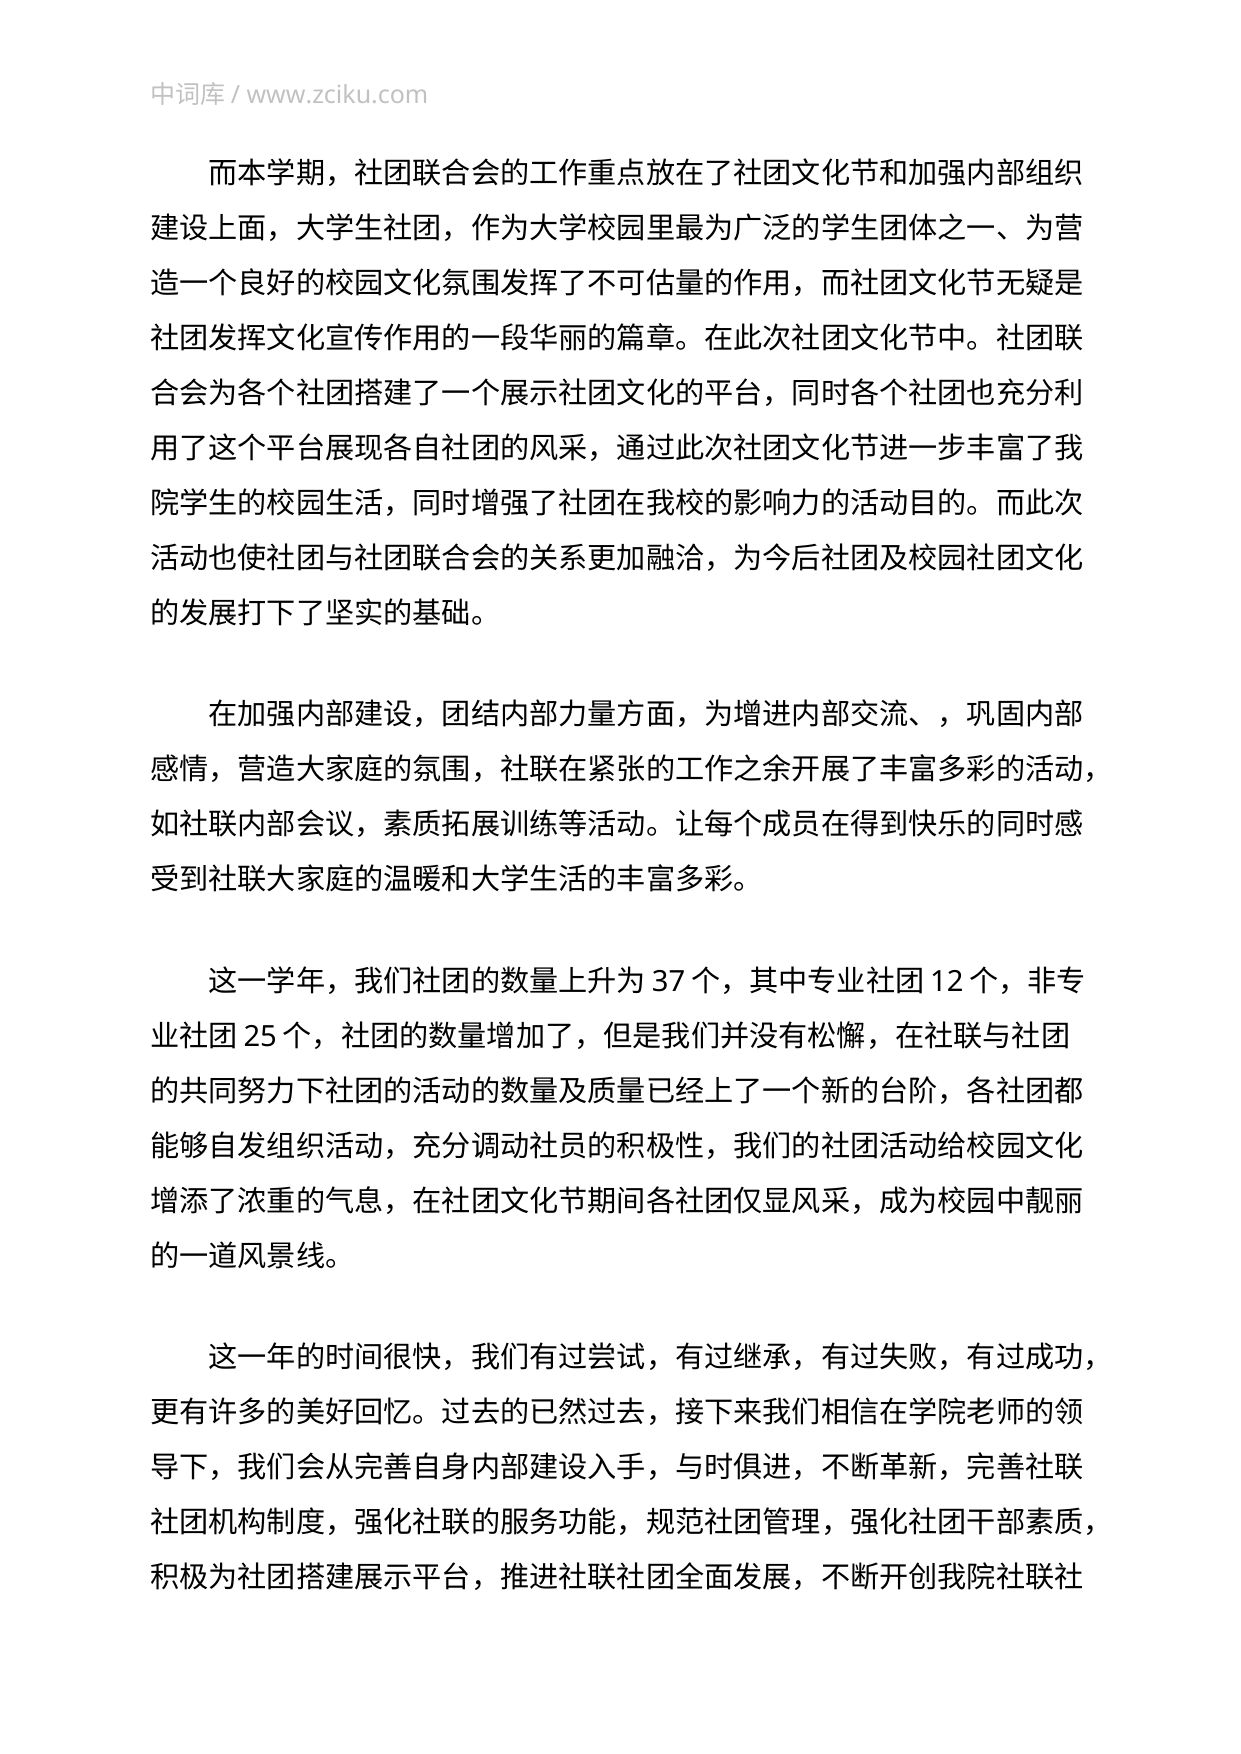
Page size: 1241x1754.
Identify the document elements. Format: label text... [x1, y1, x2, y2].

text 这一学年，我们社团的数量上升为37个，其中专业社团12个，非专业社团25个，社团的数量增加了，但是我们并没有松懈，在社联与社团的共同努力下社团的活动的数量及质量已经上了一个新的台阶，各社团都能够自发组织活动，充分调动社员的积极性，我们的社团活动给校园文化增添了浓重的气息，在社团文化节期间各社团仅显风采，成为校园中靓丽的一道风景线。 [150, 957, 1090, 1274]
text 而本学期，社团联合会的工作重点放在了社团文化节和加强内部组织建设上面，大学生社团，作为大学校园里最为广泛的学生团体之一、为营造一个良好的校园文化氛围发挥了不可估量的作用，而社团文化节无疑是社团发挥文化宣传作用的一段华丽的篇章。在此次社团文化节中。社团联合会为各个社团搭建了一个展示社团文化的平台，同时各个社团也充分利用了这个平台展现各自社团的风采，通过此次社团文化节进一步丰富了我院学生的校园生活，同时增强了社团在我校的影响力的活动目的。而此次活动也使社团与社团联合会的关系更加融洽，为今后社团及校园社团文化的发展打下了坚实的基础。 [150, 150, 1090, 631]
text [150, 1334, 1090, 1596]
text 在加强内部建设，团结内部力量方面，为增进内部交流、，巩固内部感情，营造大家庭的氛围，社联在紧张的工作之余开展了丰富多彩的活动，如社联内部会议，素质拓展训练等活动。让每个成员在得到快乐的同时感受到社联大家庭的温暖和大学生活的丰富多彩。 [150, 691, 1090, 898]
